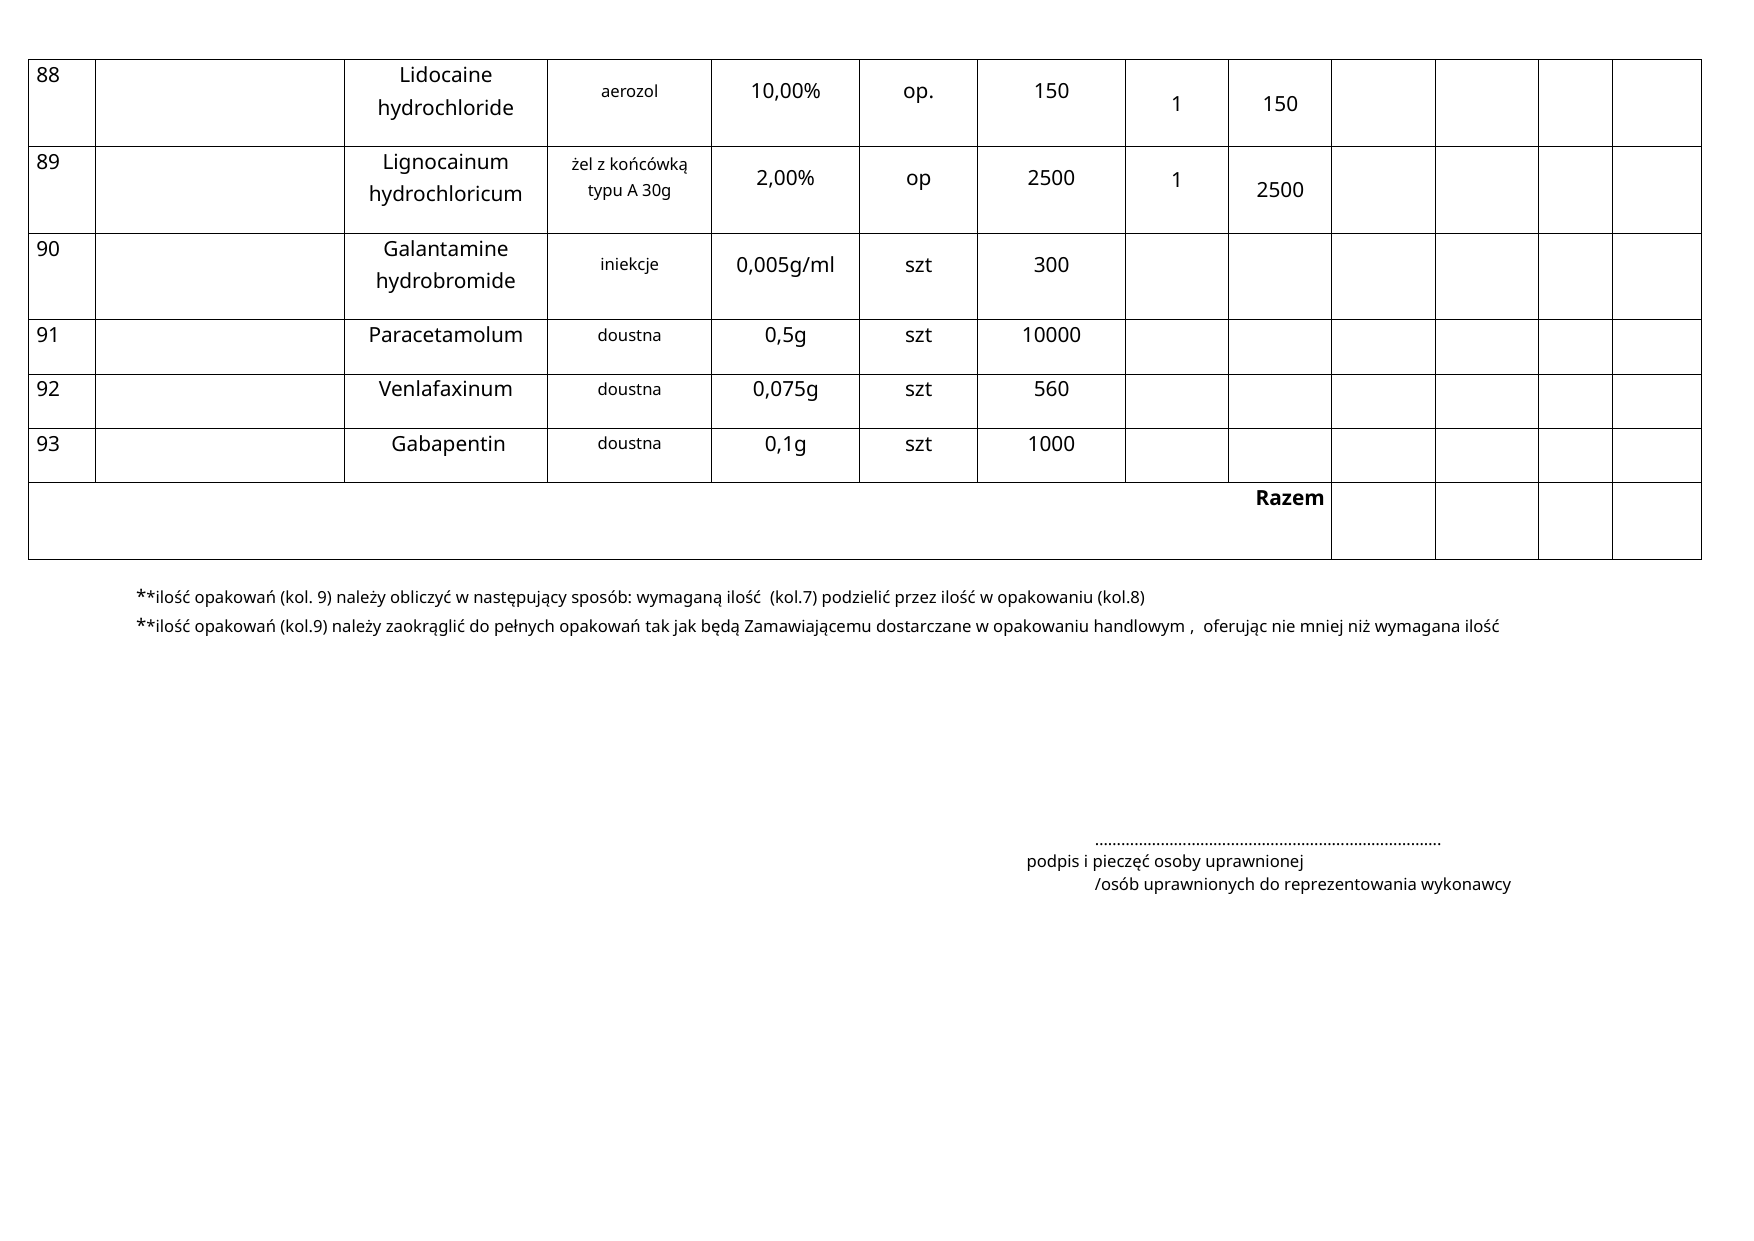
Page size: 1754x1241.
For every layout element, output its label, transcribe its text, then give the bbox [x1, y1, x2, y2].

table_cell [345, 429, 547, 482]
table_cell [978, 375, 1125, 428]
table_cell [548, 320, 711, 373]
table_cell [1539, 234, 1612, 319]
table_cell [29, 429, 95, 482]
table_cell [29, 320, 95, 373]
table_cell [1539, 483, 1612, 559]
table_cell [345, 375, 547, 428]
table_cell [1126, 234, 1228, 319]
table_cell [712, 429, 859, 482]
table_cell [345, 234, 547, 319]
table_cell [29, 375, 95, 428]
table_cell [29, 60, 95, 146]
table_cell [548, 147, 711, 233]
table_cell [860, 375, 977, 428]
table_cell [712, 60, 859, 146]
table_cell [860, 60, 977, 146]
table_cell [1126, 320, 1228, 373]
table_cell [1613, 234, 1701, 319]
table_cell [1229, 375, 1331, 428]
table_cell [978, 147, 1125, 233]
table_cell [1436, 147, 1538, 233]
text podpis i pieczęć osoby uprawnionej [136, 850, 1618, 873]
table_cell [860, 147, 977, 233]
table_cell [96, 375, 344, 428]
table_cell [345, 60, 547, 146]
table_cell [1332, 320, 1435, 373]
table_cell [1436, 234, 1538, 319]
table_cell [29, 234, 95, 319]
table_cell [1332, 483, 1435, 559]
text /osób uprawnionych do reprezentowania wykonawcy [1021, 873, 1618, 895]
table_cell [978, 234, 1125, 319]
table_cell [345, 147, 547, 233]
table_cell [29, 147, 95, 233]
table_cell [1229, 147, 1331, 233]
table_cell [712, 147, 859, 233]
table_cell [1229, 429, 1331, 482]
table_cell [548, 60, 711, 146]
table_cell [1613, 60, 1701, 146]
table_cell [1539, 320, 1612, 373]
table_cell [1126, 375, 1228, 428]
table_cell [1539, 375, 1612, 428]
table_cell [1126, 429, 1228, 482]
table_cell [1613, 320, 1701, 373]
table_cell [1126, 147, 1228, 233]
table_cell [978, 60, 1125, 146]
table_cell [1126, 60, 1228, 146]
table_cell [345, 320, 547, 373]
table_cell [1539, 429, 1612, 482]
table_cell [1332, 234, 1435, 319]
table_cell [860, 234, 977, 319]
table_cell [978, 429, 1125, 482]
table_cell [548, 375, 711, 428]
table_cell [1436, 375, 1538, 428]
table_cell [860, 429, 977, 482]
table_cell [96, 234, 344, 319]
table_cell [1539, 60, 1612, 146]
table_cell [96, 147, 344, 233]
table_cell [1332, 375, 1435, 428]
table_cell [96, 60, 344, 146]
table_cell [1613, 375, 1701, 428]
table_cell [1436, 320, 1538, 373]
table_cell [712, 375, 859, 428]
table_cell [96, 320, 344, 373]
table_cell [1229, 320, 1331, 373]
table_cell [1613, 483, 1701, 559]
text **ilość opakowań (kol. 9) należy obliczyć w następujący sposób: wymaganą ilość (kol.7) podzielić przez ilość w opakowaniu (kol.8) **ilość opakowań (kol.9) należy zaokrąglić do pełnych opakowań tak jak będą Zamawiającemu dostarczane w opakowaniu handlowym , oferując nie mniej niż wymagana ilość [136, 583, 1618, 638]
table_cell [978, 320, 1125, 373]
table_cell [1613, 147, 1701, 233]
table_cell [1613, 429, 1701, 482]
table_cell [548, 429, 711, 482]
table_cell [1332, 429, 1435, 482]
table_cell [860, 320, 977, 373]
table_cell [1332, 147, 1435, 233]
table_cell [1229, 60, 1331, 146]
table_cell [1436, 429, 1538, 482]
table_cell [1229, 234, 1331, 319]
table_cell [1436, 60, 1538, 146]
text ……………………………………………………………………. [1021, 827, 1618, 850]
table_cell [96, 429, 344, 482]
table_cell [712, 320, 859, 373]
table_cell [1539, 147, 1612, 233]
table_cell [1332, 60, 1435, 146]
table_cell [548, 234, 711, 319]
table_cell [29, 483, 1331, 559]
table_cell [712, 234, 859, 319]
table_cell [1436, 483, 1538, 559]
